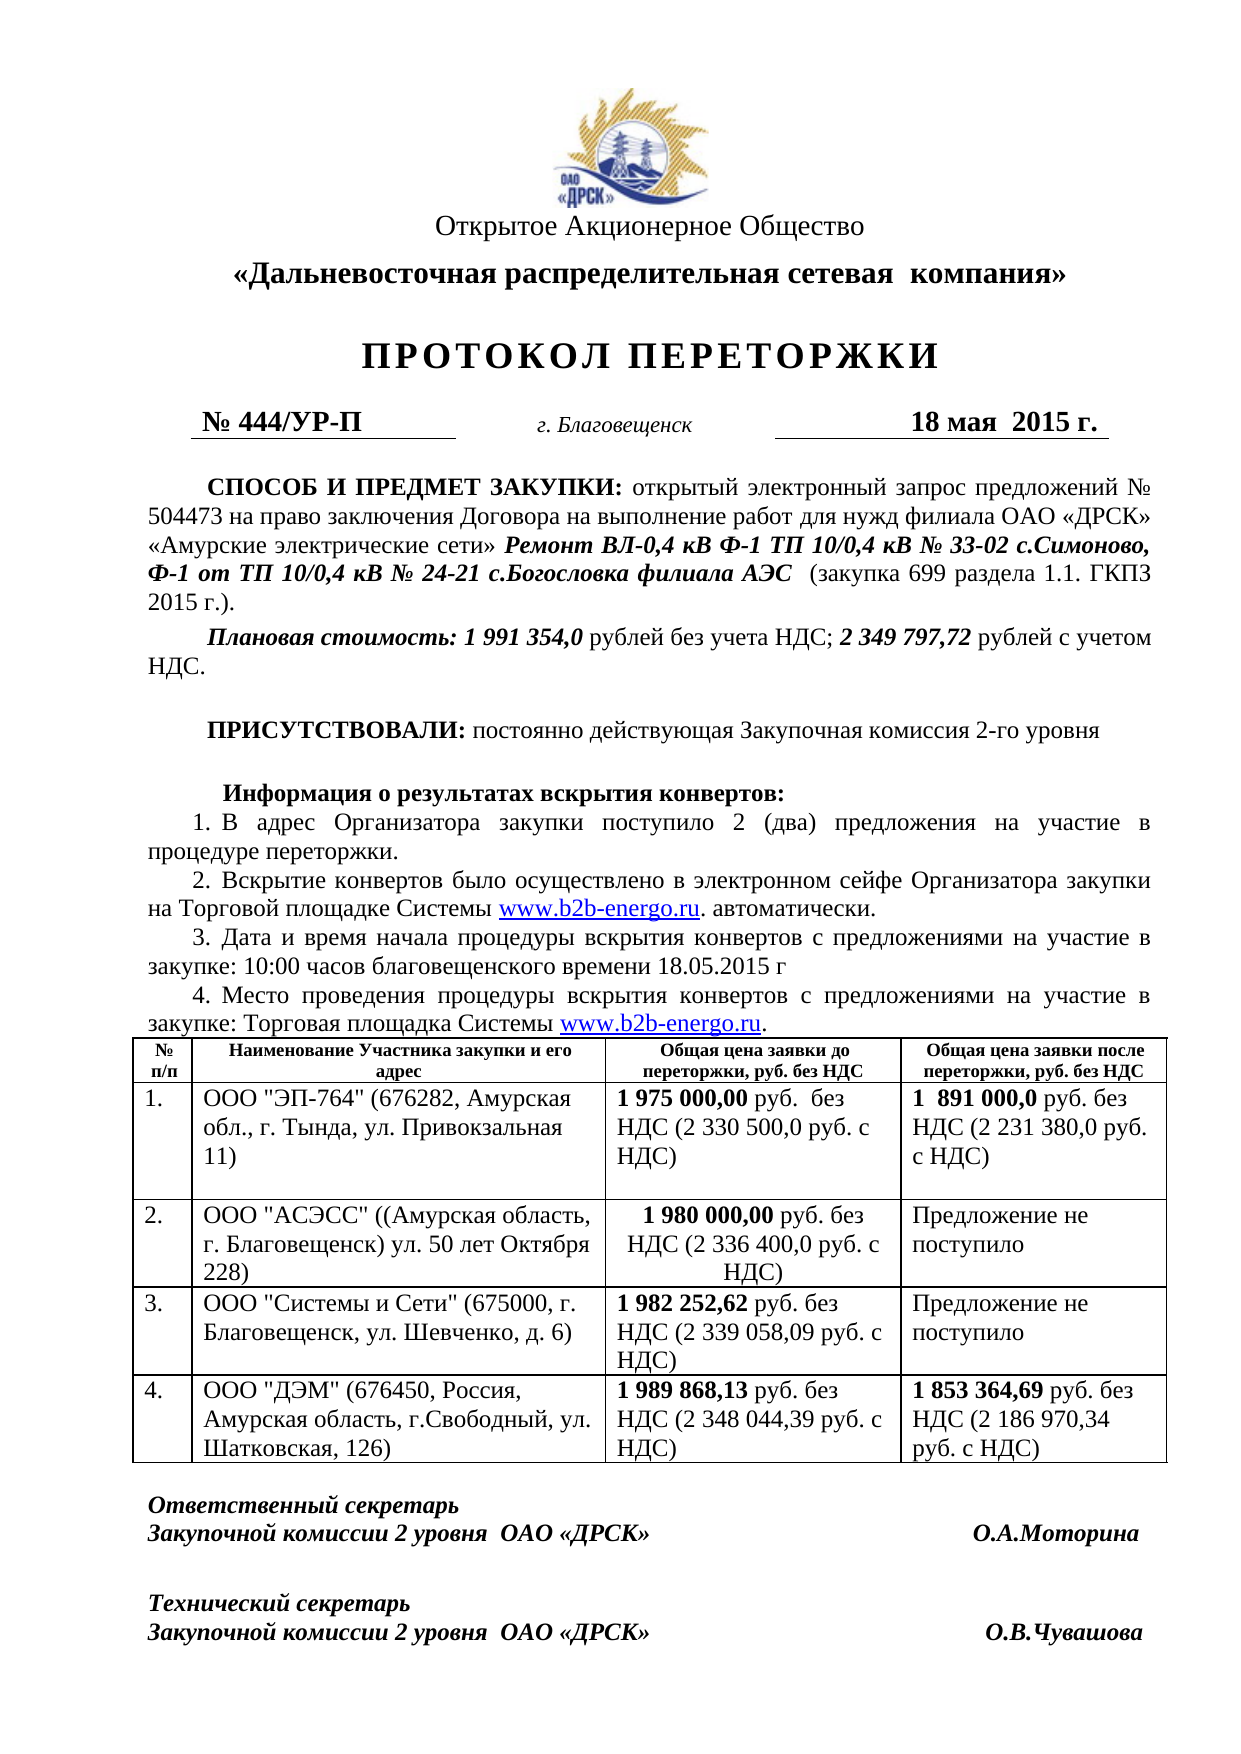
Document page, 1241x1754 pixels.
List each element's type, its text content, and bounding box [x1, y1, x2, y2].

subtitle ПРОТОКОЛ ПЕРЕТОРЖКИ [148, 333, 1152, 376]
text Технический секретарь [148, 1588, 1152, 1617]
text «Дальневосточная распределительная сетевая компания» [148, 254, 1152, 290]
table_header № 444/УР-П [191, 404, 456, 438]
subtitle Открытое Акционерное Общество [148, 208, 1152, 242]
table_cell ООО "ЭП-764" (676282, Амурская обл., г. Тында, ул. Привокзальная 11) [193, 1083, 605, 1198]
list Место проведения процедуры вскрытия конвертов с предложениями на участие в закупке: Торговая площадка Системы www.b2b-energo.ru. [148, 980, 1152, 1037]
table_header Наименование Участника закупки и его адрес [193, 1039, 605, 1082]
table_cell 1 980 000,00 руб. без НДС (2 336 400,0 руб. с НДС) [606, 1200, 900, 1286]
list В адрес Организатора закупки поступило 2 (два) предложения на участие в процедуре переторжки. [148, 807, 1152, 865]
text Закупочной комиссии 2 уровня ОАО «ДРСК» О.В.Чувашова [148, 1617, 1152, 1646]
table_cell 1 853 364,69 руб. без НДС (2 186 970,34 руб. с НДС) [902, 1376, 1166, 1462]
table_cell 1 975 000,00 руб. без НДС (2 330 500,0 руб. с НДС) [606, 1083, 900, 1198]
table_header Общая цена заявки до переторжки, руб. без НДС [606, 1039, 900, 1082]
table_cell 1 891 000,0 руб. без НДС (2 231 380,0 руб. с НДС) [902, 1083, 1166, 1198]
table_cell 2. [134, 1200, 191, 1286]
table_cell ООО "ДЭМ" (676450, Россия, Амурская область, г.Свободный, ул. Шатковская, 126) [193, 1376, 605, 1462]
list Информация о результатах вскрытия конвертов: [223, 778, 1152, 807]
table_cell Предложение не поступило [902, 1288, 1166, 1374]
table_header № п/п [134, 1039, 191, 1082]
table_header г. Благовещенск [456, 404, 775, 438]
text Ответственный секретарь [148, 1490, 1152, 1518]
table_cell [134, 1083, 191, 1198]
text ПРИСУТСТВОВАЛИ: постоянно действующая Закупочная комиссия 2-го уровня [148, 715, 1152, 743]
text Закупочной комиссии 2 уровня ОАО «ДРСК» О.А.Моторина [148, 1518, 1152, 1547]
list Плановая стоимость: 1 991 354,0 рублей без учета НДС; 2 349 797,72 рублей с учетом НДС. [148, 622, 1152, 680]
table_cell ООО "АСЭСС" ((Амурская область, г. Благовещенск) ул. 50 лет Октября 228) [193, 1200, 605, 1286]
table_cell 1 989 868,13 руб. без НДС (2 348 044,39 руб. с НДС) [606, 1376, 900, 1462]
list Вскрытие конвертов было осуществлено в электронном сейфе Организатора закупки на Торговой площадке Системы www.b2b-energo.ru. автоматически. [148, 865, 1152, 922]
table_cell 3. [134, 1288, 191, 1374]
list Дата и время начала процедуры вскрытия конвертов с предложениями на участие в закупке: 10:00 часов благовещенского времени 18.05.2015 г [148, 922, 1152, 980]
table_header 18 мая 2015 г. [775, 404, 1109, 438]
table_cell ООО "Системы и Сети" (675000, г. Благовещенск, ул. Шевченко, д. 6) [193, 1288, 605, 1374]
table_cell Предложение не поступило [902, 1200, 1166, 1286]
table_cell 4. [134, 1376, 191, 1462]
list СПОСОБ И ПРЕДМЕТ ЗАКУПКИ: открытый электронный запрос предложений № 504473 на право заключения Договора на выполнение работ для нужд филиала ОАО «ДРСК» «Амурские электрические сети» Ремонт ВЛ-0,4 кВ Ф-1 ТП 10/0,4 кВ № 33-02 с.Симоново, Ф-1 от ТП 10/0,4 кВ № 24-21 с.Богословка филиала АЭС (закупка 699 раздела 1.1. ГКПЗ 2015 г.). [148, 472, 1152, 616]
table_cell 1 982 252,62 руб. без НДС (2 339 058,09 руб. с НДС) [606, 1288, 900, 1374]
table_header Общая цена заявки после переторжки, руб. без НДС [902, 1039, 1166, 1082]
picture [552, 88, 709, 208]
